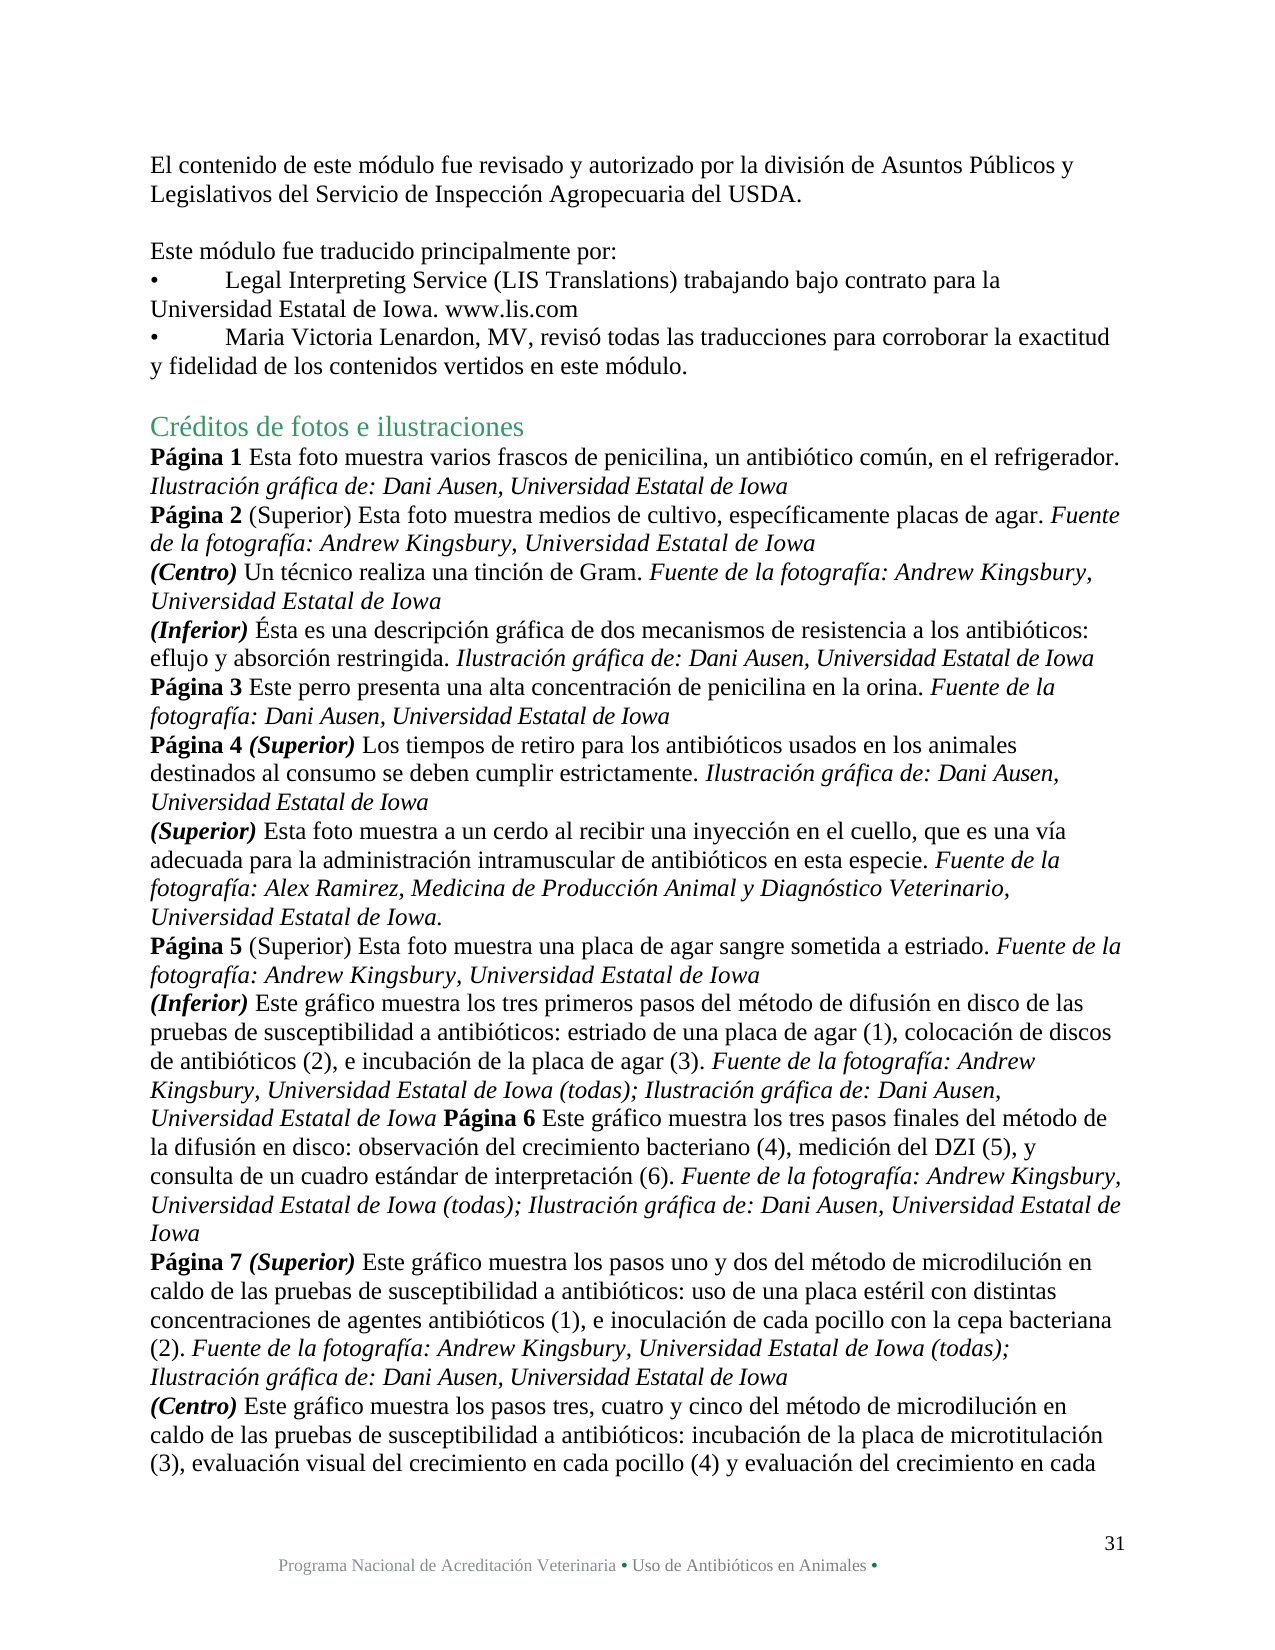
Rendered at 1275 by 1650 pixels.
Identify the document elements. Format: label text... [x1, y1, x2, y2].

text Página 7 (Superior) Este gráfico muestra los pasos uno y dos del método de microdilución en caldo de las pruebas de susceptibilidad a antibióticos: uso de una placa estéril con distintas concentraciones de agentes antibióticos (1), e inoculación de cada pocillo con la cepa bacteriana (2). Fuente de la fotografía: Andrew Kingsbury, Universidad Estatal de Iowa (todas); Ilustración gráfica de: Dani Ausen, Universidad Estatal de Iowa [150, 1247, 1125, 1391]
text Página 4 (Superior) Los tiempos de retiro para los antibióticos usados en los animales destinados al consumo se deben cumplir estrictamente. Ilustración gráfica de: Dani Ausen, Universidad Estatal de Iowa [150, 730, 1125, 816]
text • Maria Victoria Lenardon, MV, revisó todas las traducciones para corroborar la exactitud y fidelidad de los contenidos vertidos en este módulo. [150, 322, 1125, 380]
subtitle Créditos de fotos e ilustraciones [150, 409, 1125, 442]
text (Inferior) Ésta es una descripción gráfica de dos mecanismos de resistencia a los antibióticos: eflujo y absorción restringida. Ilustración gráfica de: Dani Ausen, Universidad Estatal de Iowa [150, 615, 1125, 672]
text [150, 1391, 1125, 1477]
text El contenido de este módulo fue revisado y autorizado por la división de Asuntos Públicos y Legislativos del Servicio de Inspección Agropecuaria del USDA. [150, 150, 1125, 207]
text Este módulo fue traducido principalmente por: [150, 236, 1125, 265]
text • Legal Interpreting Service (LIS Translations) trabajando bajo contrato para la Universidad Estatal de Iowa. www.lis.com [150, 265, 1125, 322]
text Página 2 (Superior) Esta foto muestra medios de cultivo, específicamente placas de agar. Fuente de la fotografía: Andrew Kingsbury, Universidad Estatal de Iowa [150, 500, 1125, 557]
text Página 3 Este perro presenta una alta concentración de penicilina en la orina. Fuente de la fotografía: Dani Ausen, Universidad Estatal de Iowa [150, 672, 1125, 730]
text (Inferior) Este gráfico muestra los tres primeros pasos del método de difusión en disco de las pruebas de susceptibilidad a antibióticos: estriado de una placa de agar (1), colocación de discos de antibióticos (2), e incubación de la placa de agar (3). Fuente de la fotografía: Andrew Kingsbury, Universidad Estatal de Iowa (todas); Ilustración gráfica de: Dani Ausen, Universidad Estatal de Iowa Página 6 Este gráfico muestra los tres pasos finales del método de la difusión en disco: observación del crecimiento bacteriano (4), medición del DZI (5), y consulta de un cuadro estándar de interpretación (6). Fuente de la fotografía: Andrew Kingsbury, Universidad Estatal de Iowa (todas); Ilustración gráfica de: Dani Ausen, Universidad Estatal de Iowa [150, 988, 1125, 1247]
text Página 1 Esta foto muestra varios frascos de penicilina, un antibiótico común, en el refrigerador. Ilustración gráfica de: Dani Ausen, Universidad Estatal de Iowa [150, 442, 1125, 500]
text Página 5 (Superior) Esta foto muestra una placa de agar sangre sometida a estriado. Fuente de la fotografía: Andrew Kingsbury, Universidad Estatal de Iowa [150, 931, 1125, 988]
text (Superior) Esta foto muestra a un cerdo al recibir una inyección en el cuello, que es una vía adecuada para la administración intramuscular de antibióticos en esta especie. Fuente de la fotografía: Alex Ramirez, Medicina de Producción Animal y Diagnóstico Veterinario, Universidad Estatal de Iowa. [150, 816, 1125, 931]
text (Centro) Un técnico realiza una tinción de Gram. Fuente de la fotografía: Andrew Kingsbury, Universidad Estatal de Iowa [150, 557, 1125, 615]
